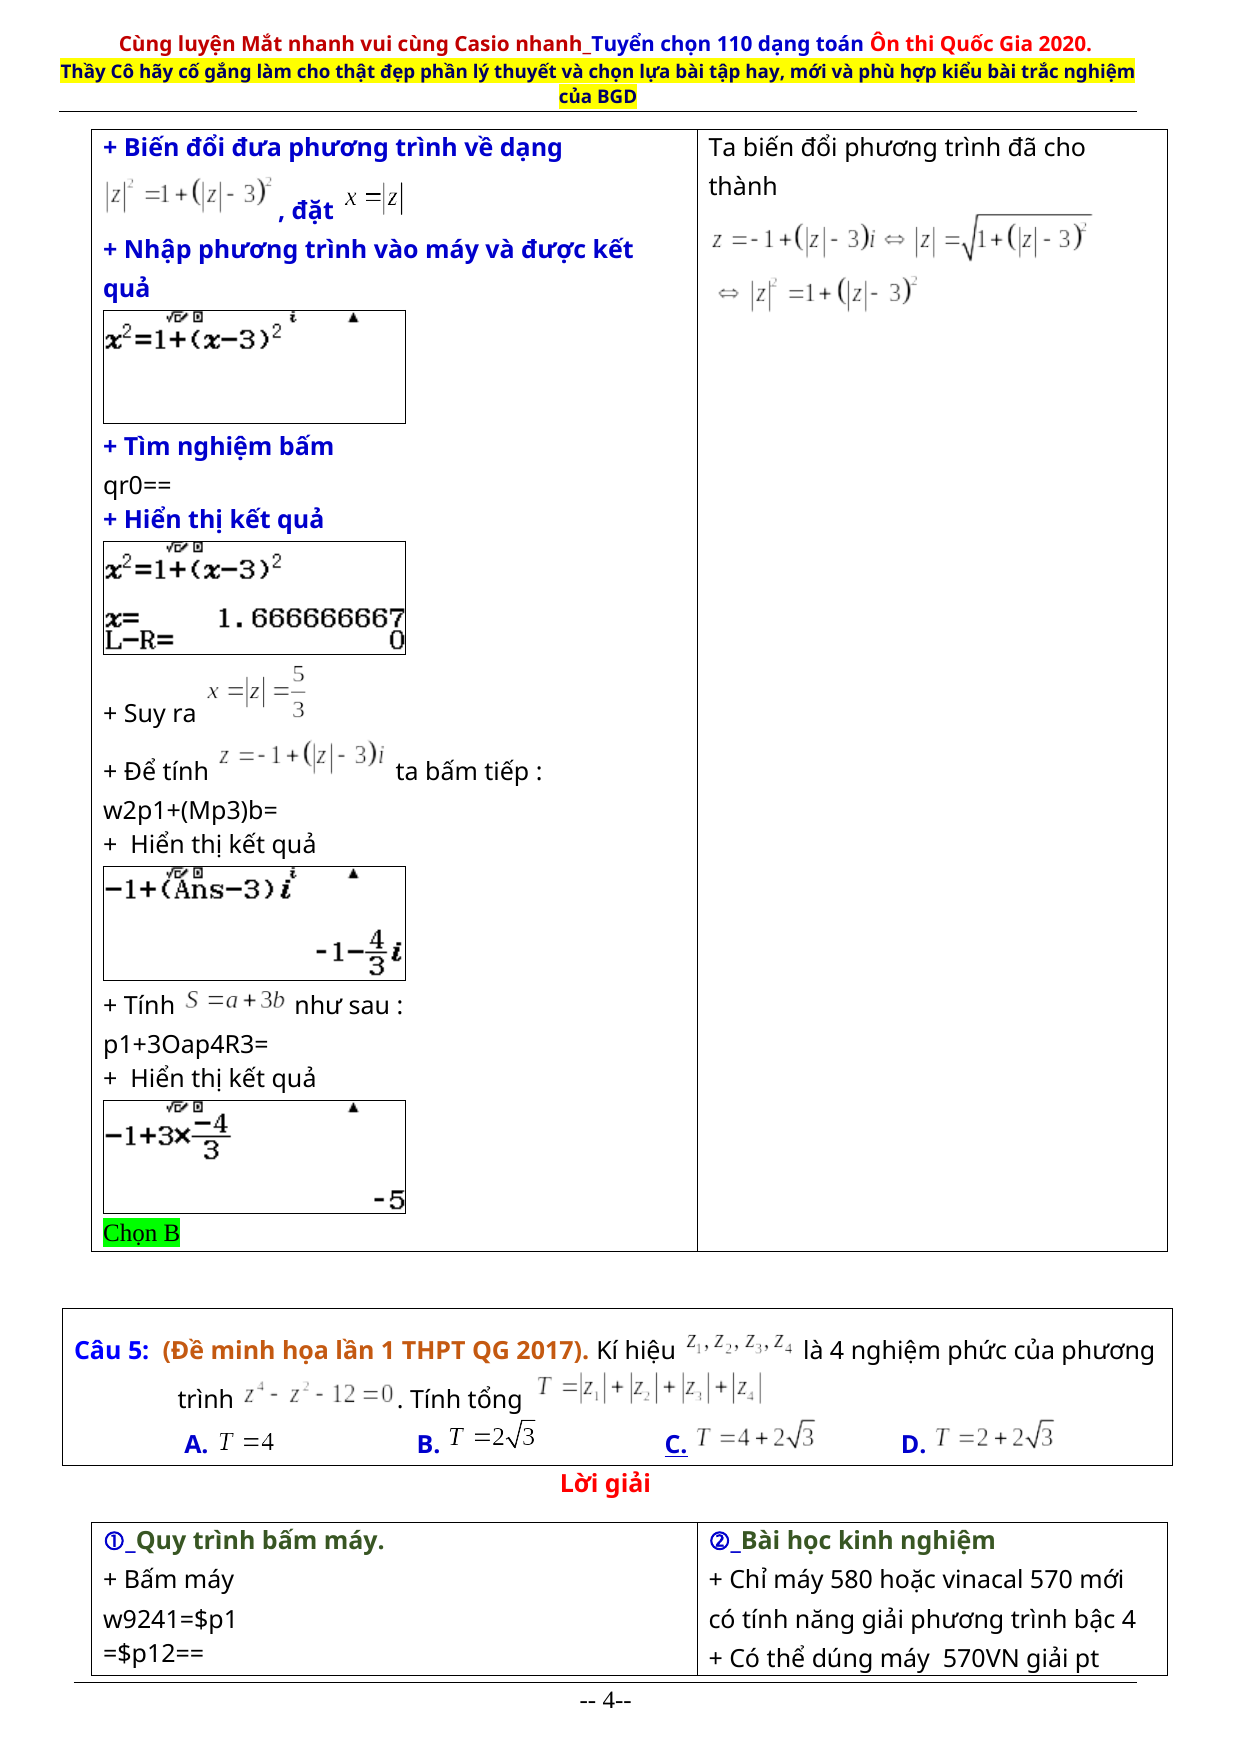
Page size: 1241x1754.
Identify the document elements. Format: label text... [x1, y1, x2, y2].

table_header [92, 1523, 697, 1674]
picture [104, 311, 405, 423]
picture [104, 542, 405, 654]
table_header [698, 1523, 1167, 1674]
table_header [92, 130, 697, 1251]
text Lời giải [74, 1466, 1137, 1500]
picture [104, 867, 405, 980]
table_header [698, 130, 1167, 1251]
picture [104, 1101, 405, 1213]
table_header Câu 5: (Đề minh họa lần 1 THPT QG 2017). Kí hiệu là 4 nghiệm phức của phương trình . Tính tổng A. B. C. D. [63, 1309, 1172, 1465]
